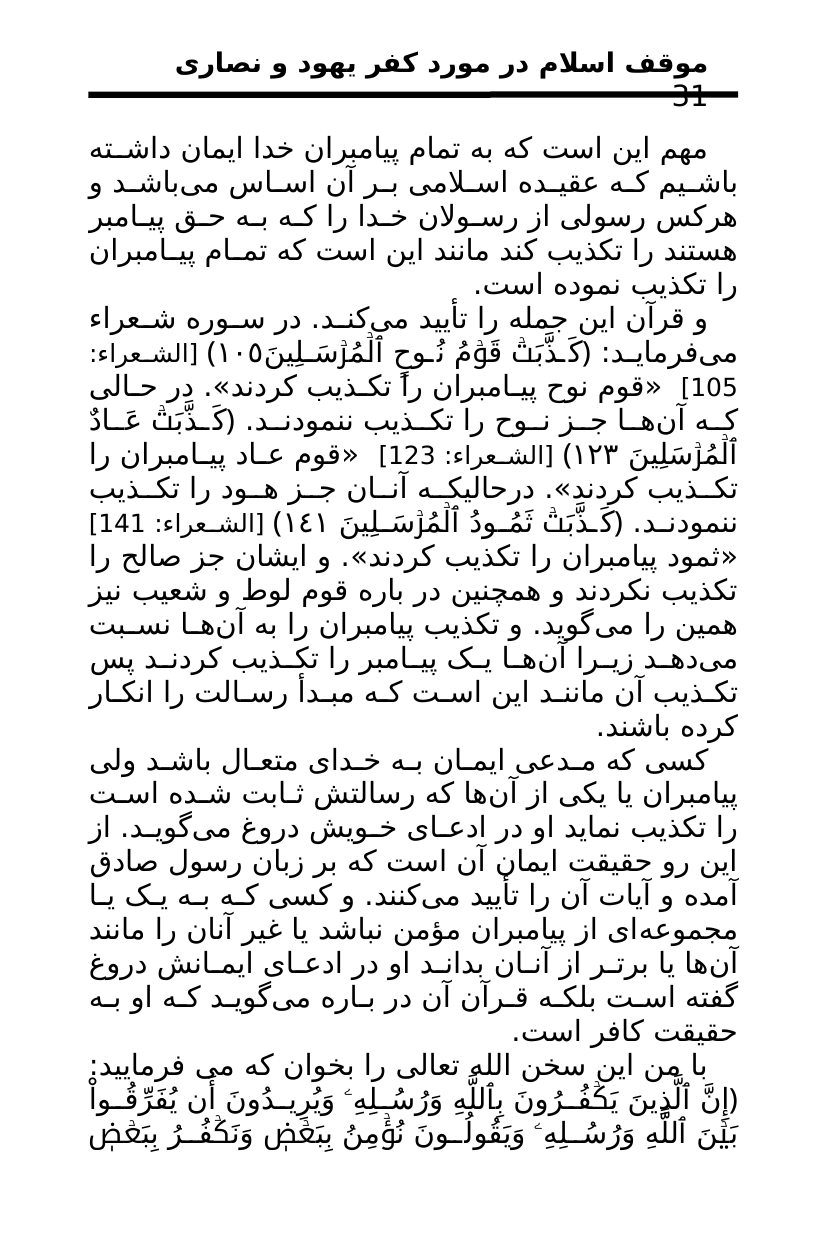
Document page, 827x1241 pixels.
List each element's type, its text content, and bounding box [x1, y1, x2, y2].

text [89, 1048, 738, 1150]
text و قرآن این جمله را تأیید می‌کند. در سوره شعراء می‌فرماید: ﴿كَذَّبَتۡ قَوۡمُ نُوحٍ ٱلۡمُرۡسَلِينَ١٠٥﴾ [الشعراء: 105] «قوم نوح پیامبران را تکذیب کردند». در حالی که آن‌ها جز نوح را تکذیب ننمودند. ﴿كَذَّبَتۡ عَادٌ ٱلۡمُرۡسَلِينَ ١٢٣﴾ [الشعراء: 123] «قوم عاد پیامبران را تکذیب کردند». درحالیکه آنان جز هود را تکذیب ننمودند. ﴿كَذَّبَتۡ ثَمُودُ ٱلۡمُرۡسَلِينَ ١٤١﴾ [الشعراء: 141] «ثمود پیامبران را تکذیب کردند». و ایشان جز صالح را تکذیب نکردند و همچنین در باره قوم لوط و شعیب نیز همین را می‌گوید. و تکذیب پیامبران را به آن‌ها نسبت می‌دهد زیرا آن‌ها یک پیامبر را تکذیب کردند پس تکذیب آن مانند این است که مبدأ رسالت را انکار کرده باشند. [89, 301, 738, 743]
text کسی که مدعی ایمان به خدای متعال باشد ولی پیامبران یا یکی از آن‌ها که رسالتش ثابت شده است را تکذیب نماید او در ادعای خویش دروغ می‌گوید. از این رو حقیقت ایمان آن است که بر زبان رسول صادق آمده و آیات آن را تأیید می‌کنند. و کسی که به یک یا مجموعه‌ای از پیامبران مؤمن نباشد یا غیر آنان را مانند آن‌ها یا برتر از آنان بداند او در ادعای ایمانش دروغ گفته است بلکه قرآن آن در باره می‌گوید که او به حقیقت کافر است. [89, 743, 738, 1048]
text مهم این است که به تمام پیامبران خدا ایمان داشته باشیم که عقیده اسلامی بر آن اساس می‌باشد و هرکس رسولی از رسولان خدا را که به حق پیامبر هستند را تکذیب کند مانند این است که تمام پیامبران را تکذیب نموده است. [89, 132, 738, 301]
